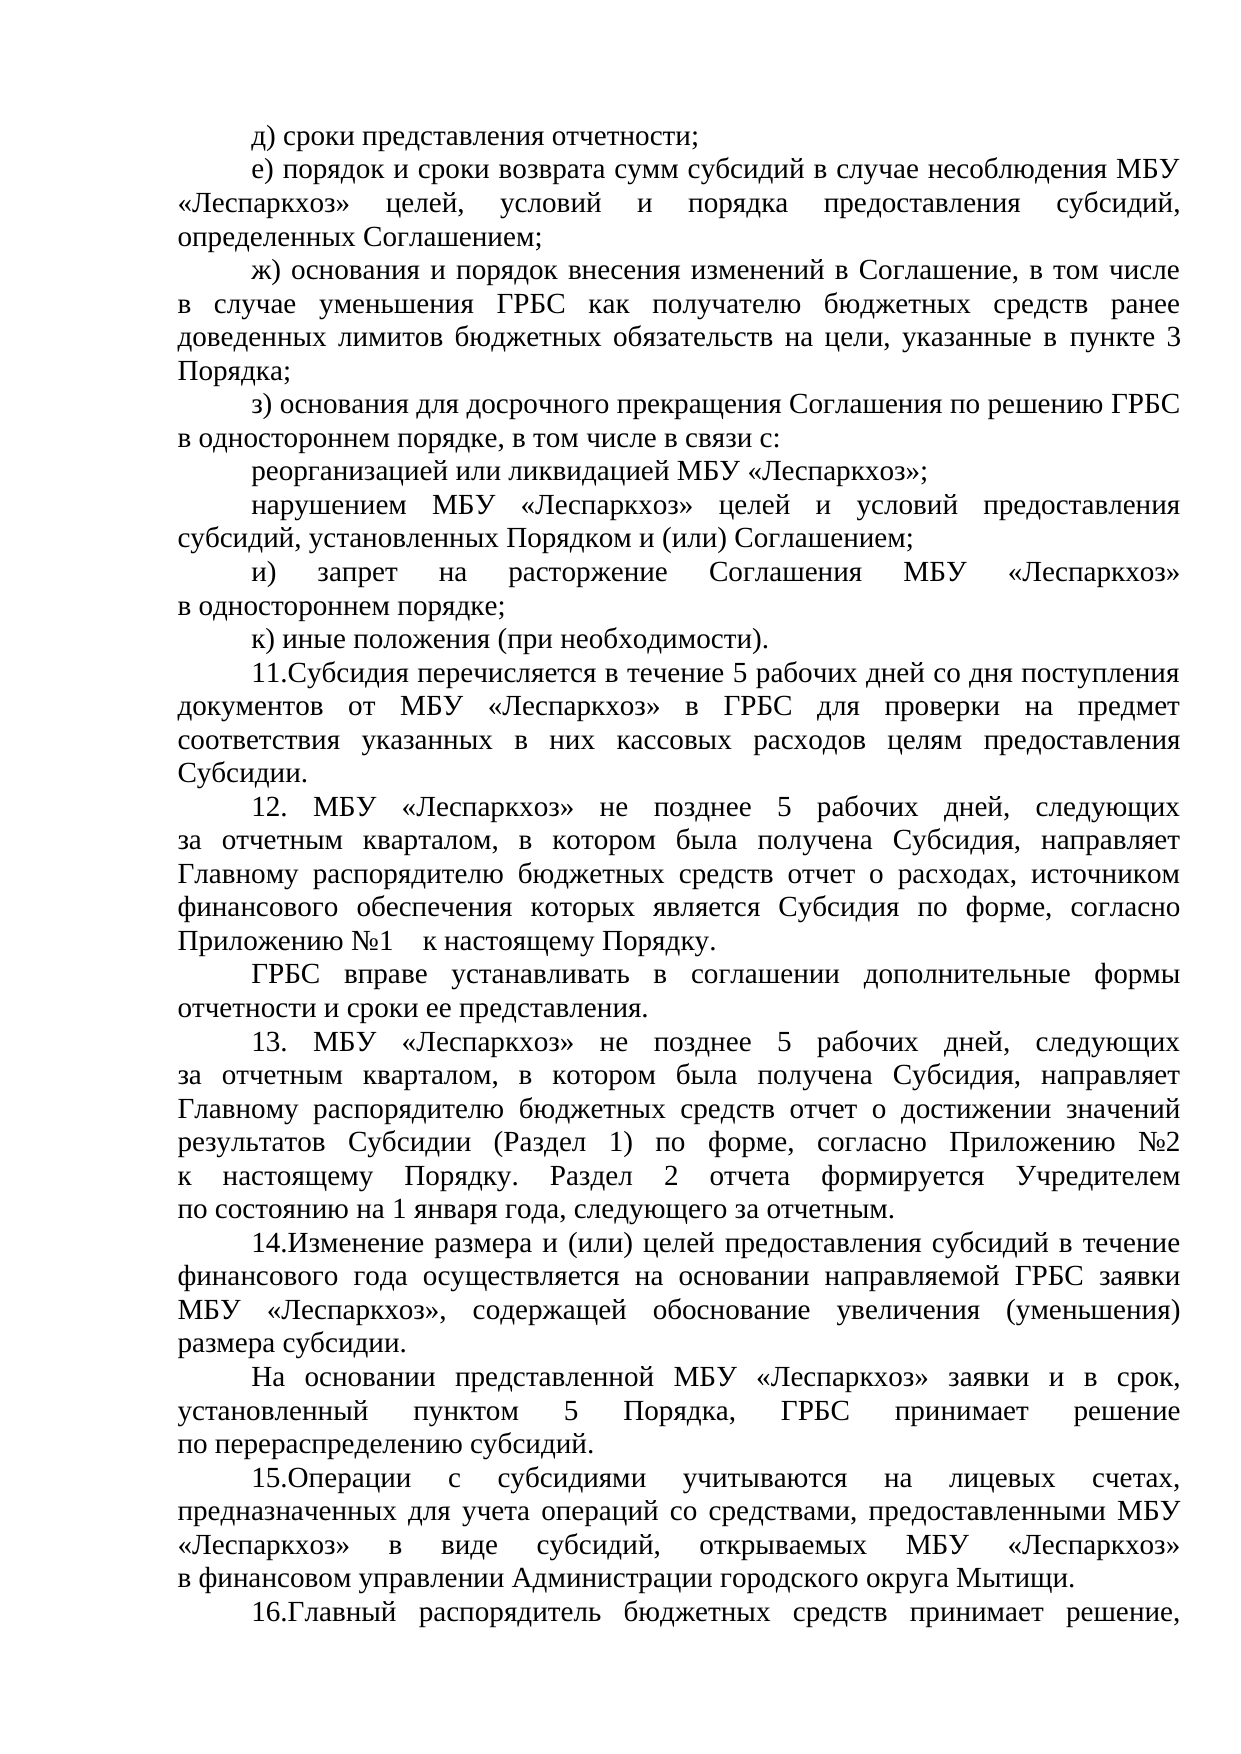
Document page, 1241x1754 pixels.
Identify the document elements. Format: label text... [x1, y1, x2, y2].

text 11.Субсидия перечисляется в течение 5 рабочих дней со дня поступления документов от МБУ «Леспаркхоз» в ГРБС для проверки на предмет соответствия указанных в них кассовых расходов целям предоставления Субсидии. [177, 655, 1181, 789]
text з) основания для досрочного прекращения Соглашения по решению ГРБС в одностороннем порядке, в том числе в связи с: [177, 386, 1181, 453]
text ж) основания и порядок внесения изменений в Соглашение, в том числе в случае уменьшения ГРБС как получателю бюджетных средств ранее доведенных лимитов бюджетных обязательств на цели, указанные в пункте 3 Порядка; [177, 252, 1181, 386]
text е) порядок и сроки возврата сумм субсидий в случае несоблюдения МБУ «Леспаркхоз» целей, условий и порядка предоставления субсидий, определенных Соглашением; [177, 152, 1181, 252]
text реорганизацией или ликвидацией МБУ «Леспаркхоз»; [177, 453, 1181, 487]
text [177, 1594, 1181, 1627]
text 15.Операции с субсидиями учитываются на лицевых счетах, предназначенных для учета операций со средствами, предоставленными МБУ «Леспаркхоз» в виде субсидий, открываемых МБУ «Леспаркхоз» в финансовом управлении Администрации городского округа Мытищи. [177, 1460, 1181, 1594]
text 12. МБУ «Леспаркхоз» не позднее 5 рабочих дней, следующих за отчетным кварталом, в котором была получена Субсидия, направляет Главному распорядителю бюджетных средств отчет о расходах, источником финансового обеспечения которых является Субсидия по форме, согласно Приложению №1 к настоящему Порядку. [177, 789, 1181, 957]
text д) сроки представления отчетности; [177, 118, 1181, 152]
text ГРБС вправе устанавливать в соглашении дополнительные формы отчетности и сроки ее представления. [177, 957, 1181, 1024]
text 13. МБУ «Леспаркхоз» не позднее 5 рабочих дней, следующих за отчетным кварталом, в котором была получена Субсидия, направляет Главному распорядителю бюджетных средств отчет о достижении значений результатов Субсидии (Раздел 1) по форме, согласно Приложению №2 к настоящему Порядку. Раздел 2 отчета формируется Учредителем по состоянию на 1 января года, следующего за отчетным. [177, 1024, 1181, 1225]
text и) запрет на расторжение Соглашения МБУ «Леспаркхоз» в одностороннем порядке; [177, 554, 1181, 621]
text На основании представленной МБУ «Леспаркхоз» заявки и в срок, установленный пунктом 5 Порядка, ГРБС принимает решение по перераспределению субсидий. [177, 1359, 1181, 1460]
text 14.Изменение размера и (или) целей предоставления субсидий в течение финансового года осуществляется на основании направляемой ГРБС заявки МБУ «Леспаркхоз», содержащей обоснование увеличения (уменьшения) размера субсидии. [177, 1225, 1181, 1359]
text нарушением МБУ «Леспаркхоз» целей и условий предоставления субсидий, установленных Порядком и (или) Соглашением; [177, 487, 1181, 554]
text к) иные положения (при необходимости). [177, 621, 1181, 655]
